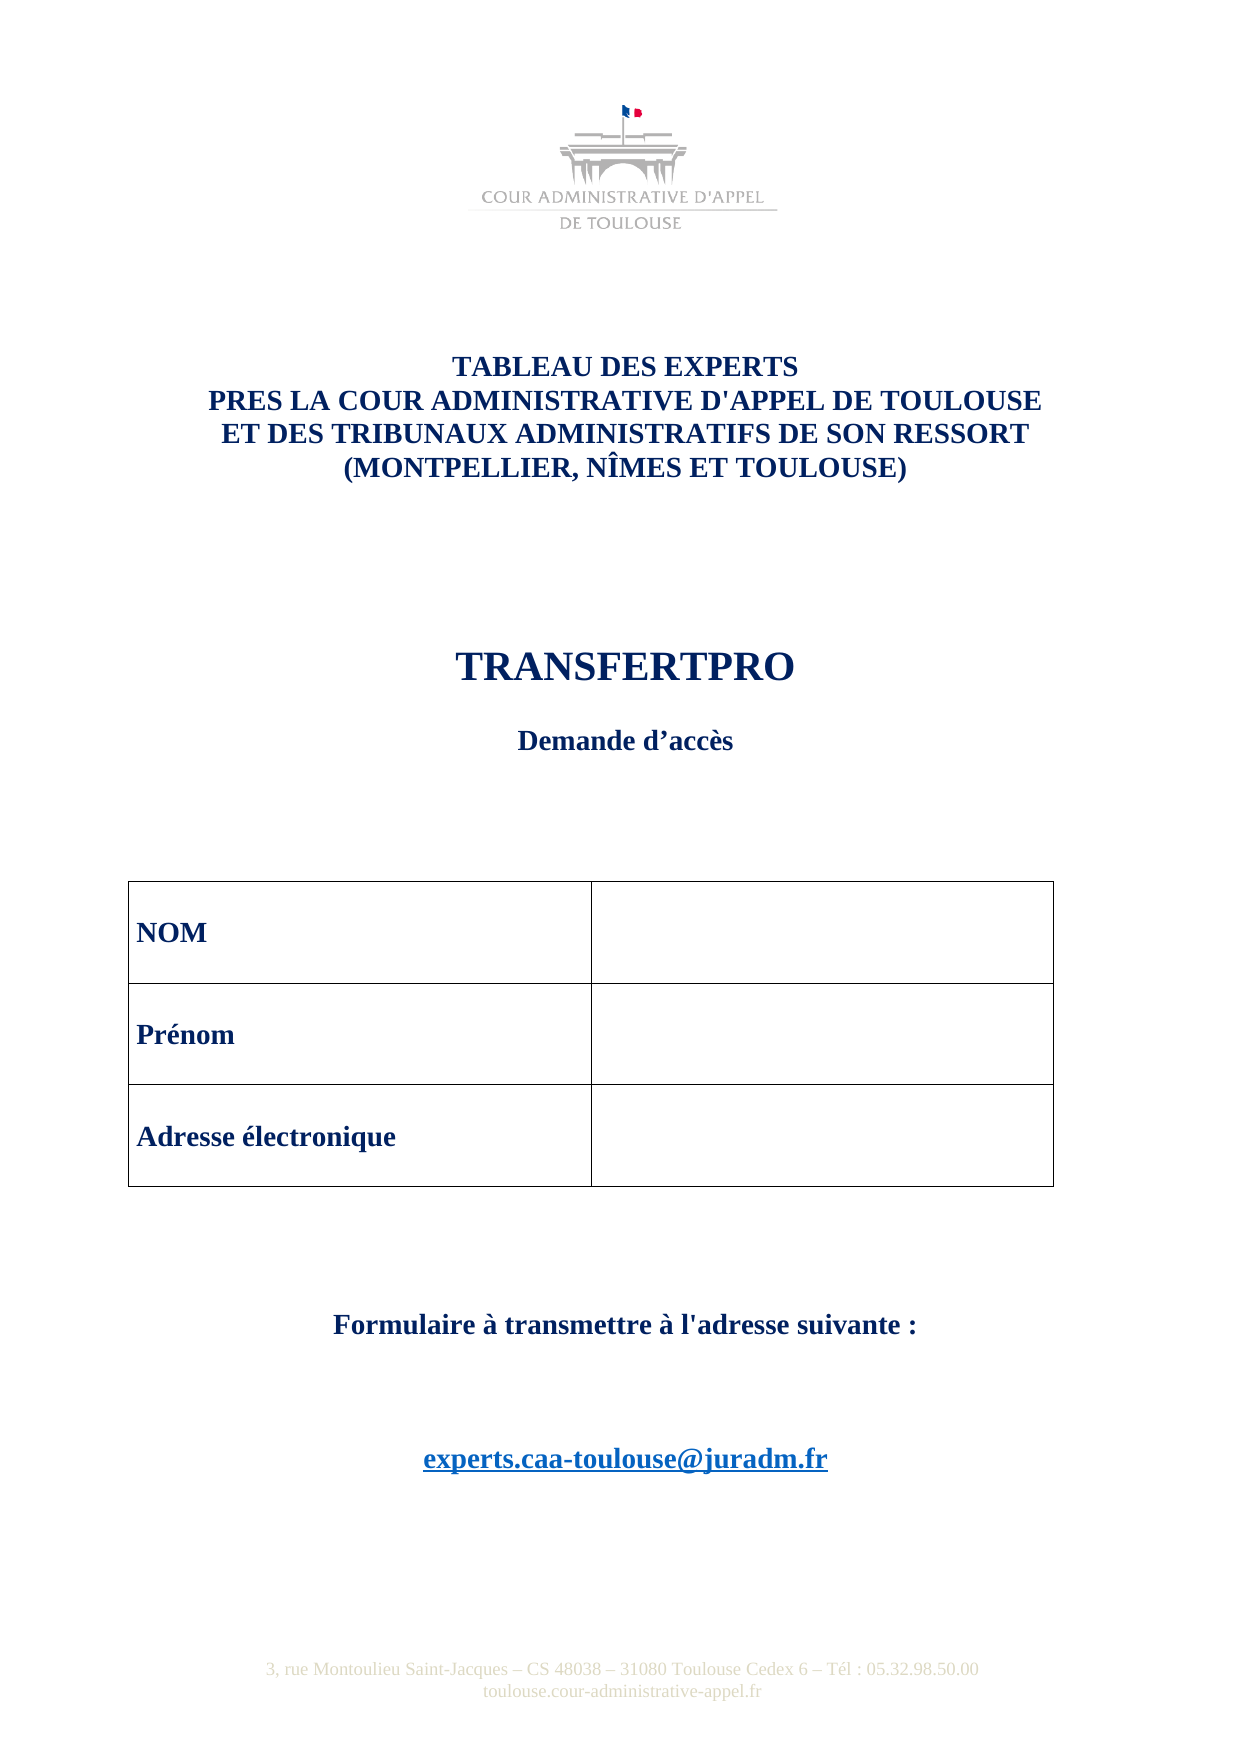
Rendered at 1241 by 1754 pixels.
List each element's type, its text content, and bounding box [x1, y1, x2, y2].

table_cell Prénom [129, 984, 591, 1084]
table_header [592, 882, 1053, 983]
table_cell [592, 1085, 1053, 1186]
text TRANSFERTPRO [71, 641, 1180, 689]
text ET DES TRIBUNAUX ADMINISTRATIFS DE SON RESSORT [71, 416, 1180, 450]
text PRES LA COUR ADMINISTRATIVE D'APPEL DE TOULOUSE [71, 383, 1180, 416]
text TABLEAU DES EXPERTS [71, 349, 1180, 383]
text Formulaire à transmettre à l'adresse suivante : [71, 1307, 1180, 1340]
picture [467, 105, 778, 229]
table_cell [592, 984, 1053, 1084]
table_cell Adresse électronique [129, 1085, 591, 1186]
text Demande d’accès [71, 723, 1180, 756]
table_header NOM [129, 882, 591, 983]
text (MONTPELLIER, NÎMES ET TOULOUSE) [71, 450, 1180, 483]
text experts.caa-toulouse@juradm.fr [71, 1441, 1180, 1474]
